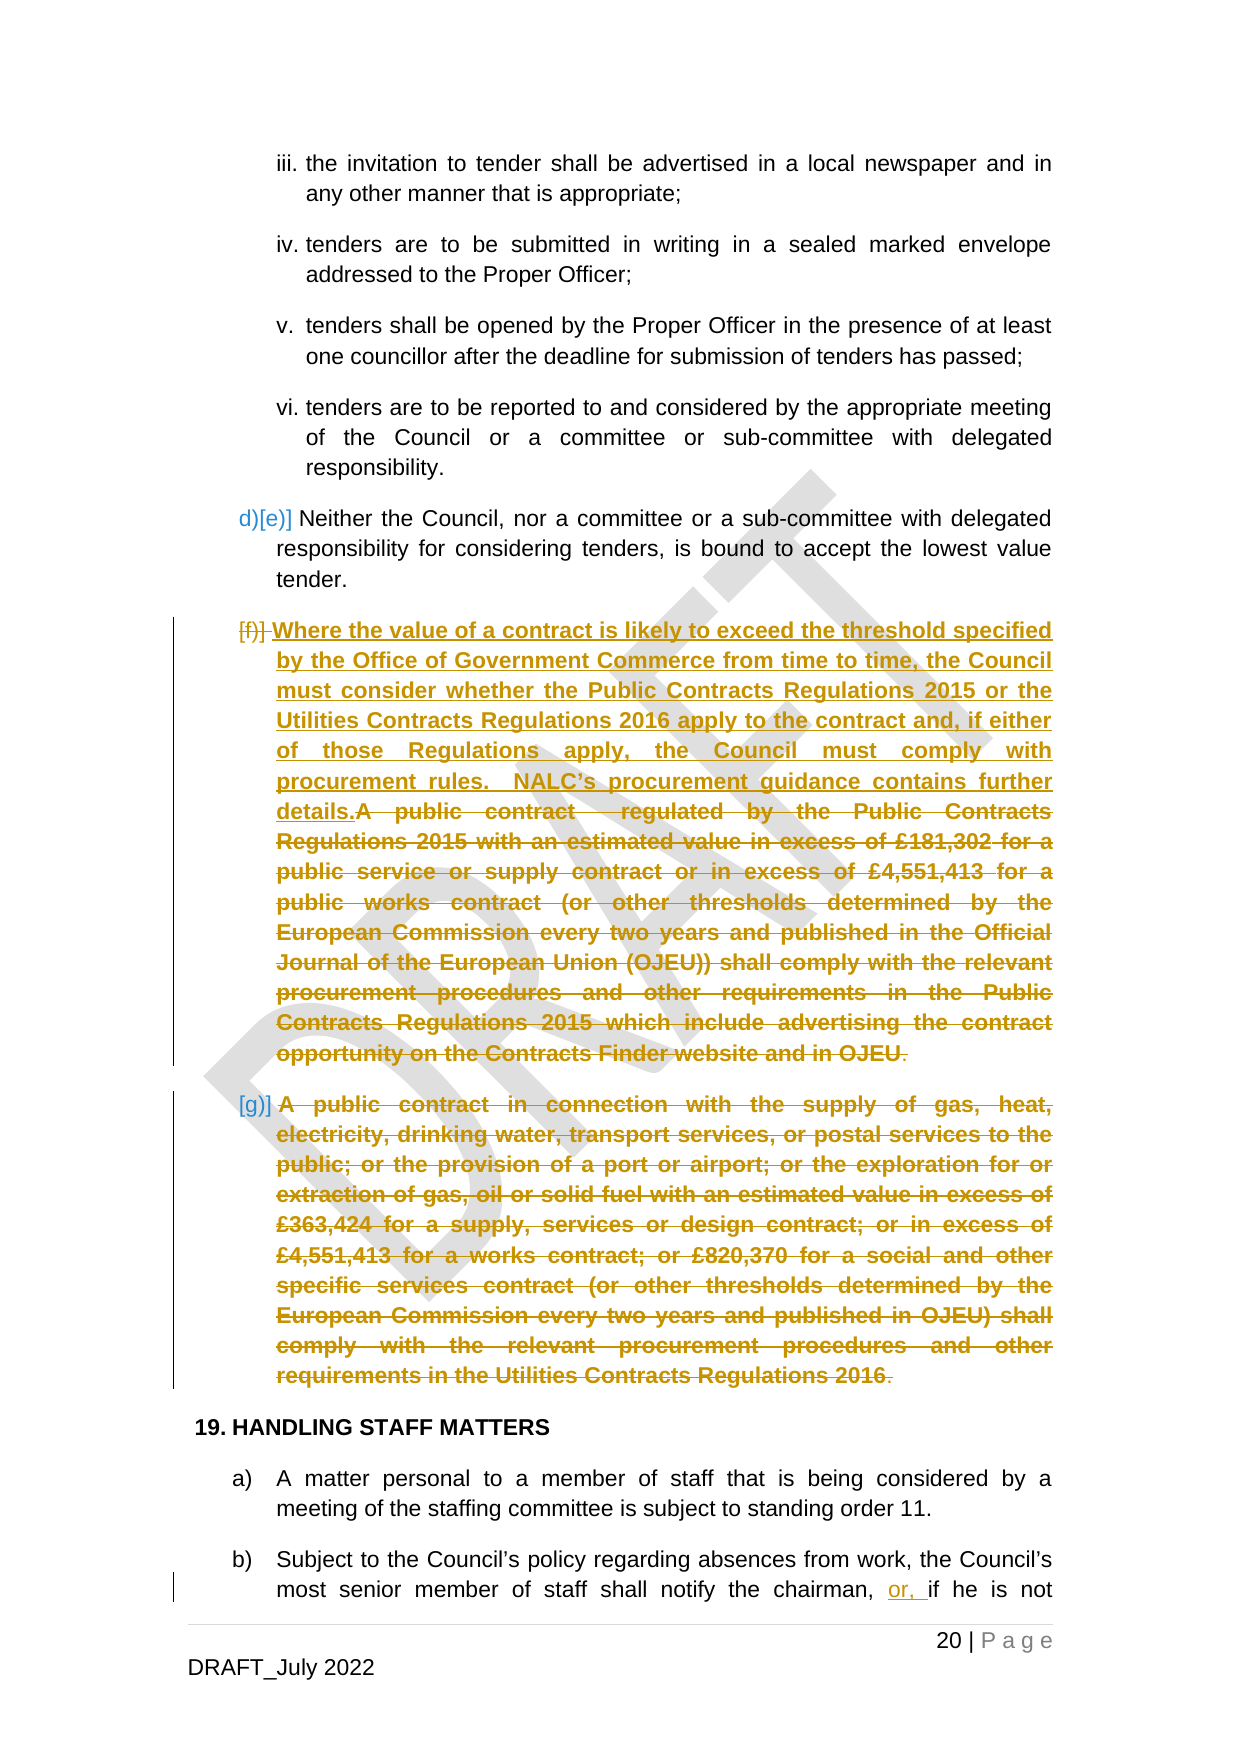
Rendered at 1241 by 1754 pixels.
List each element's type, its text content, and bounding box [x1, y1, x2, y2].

subtitle HANDLING STAFF MATTERS [194, 1413, 1053, 1440]
list Neither the Council, nor a committee or a sub-committee with delegated responsibility for considering tenders, is bound to accept the lowest value tender. [239, 505, 1053, 592]
list the invitation to tender shall be advertised in a local newspaper and in any other manner that is appropriate; [276, 150, 1053, 207]
list A matter personal to a member of staff that is being considered by a meeting of the staffing committee is subject to standing order 11. [232, 1464, 1053, 1521]
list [232, 1546, 1053, 1602]
list tenders shall be opened by the Proper Officer in the presence of at least one councillor after the deadline for submission of tenders has passed; [276, 312, 1053, 369]
list tenders are to be submitted in writing in a sealed marked envelope addressed to the Proper Officer; [276, 231, 1053, 288]
list tenders are to be reported to and considered by the appropriate meeting of the Council or a committee or sub-committee with delegated responsibility. [276, 394, 1053, 481]
